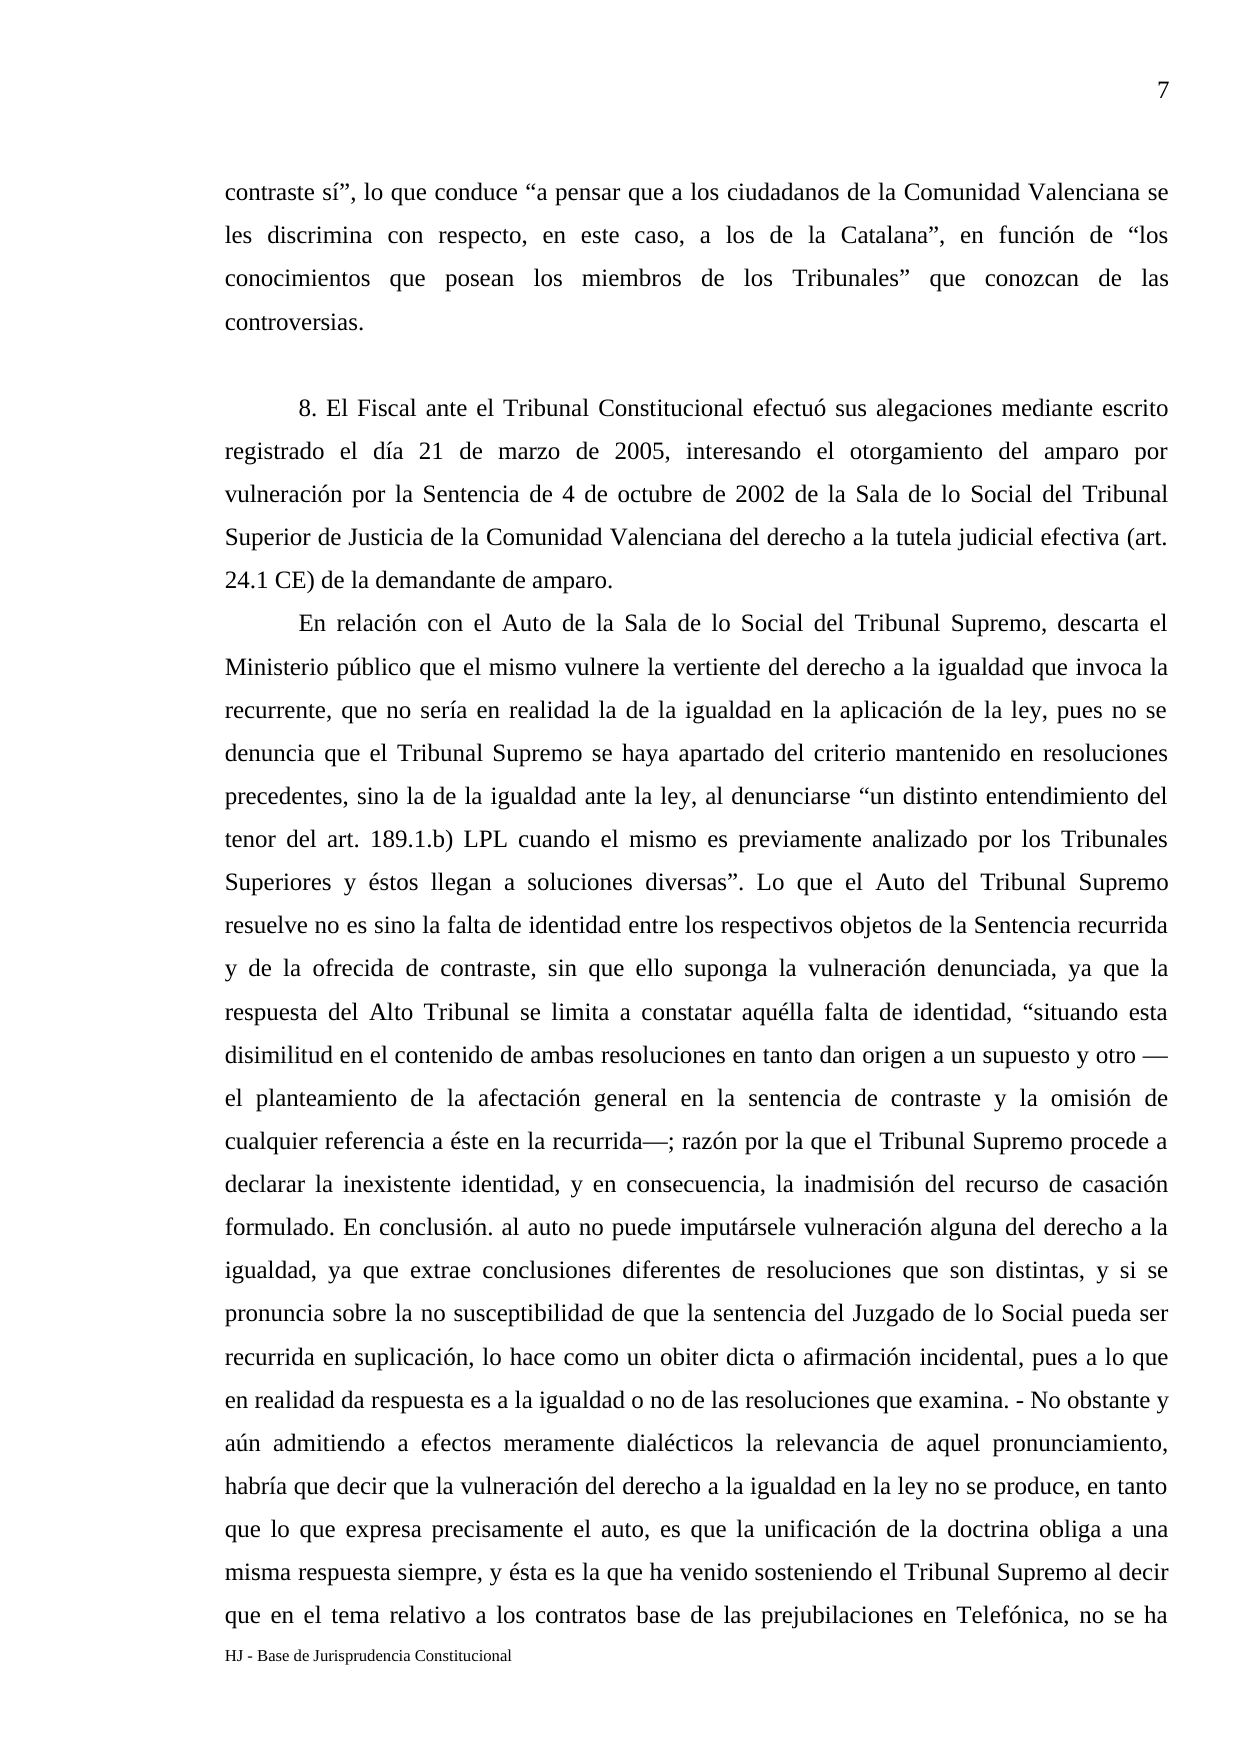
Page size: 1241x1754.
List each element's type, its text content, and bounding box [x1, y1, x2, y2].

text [224, 177, 1169, 335]
text 8. El Fiscal ante el Tribunal Constitucional efectuó sus alegaciones mediante escrito registrado el día 21 de marzo de 2005, interesando el otorgamiento del amparo por vulneración por la Sentencia de 4 de octubre de 2002 de la Sala de lo Social del Tribunal Superior de Justicia de la Comunidad Valenciana del derecho a la tutela judicial efectiva (art. 24.1 CE) de la demandante de amparo. [224, 393, 1169, 594]
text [224, 608, 1169, 1629]
